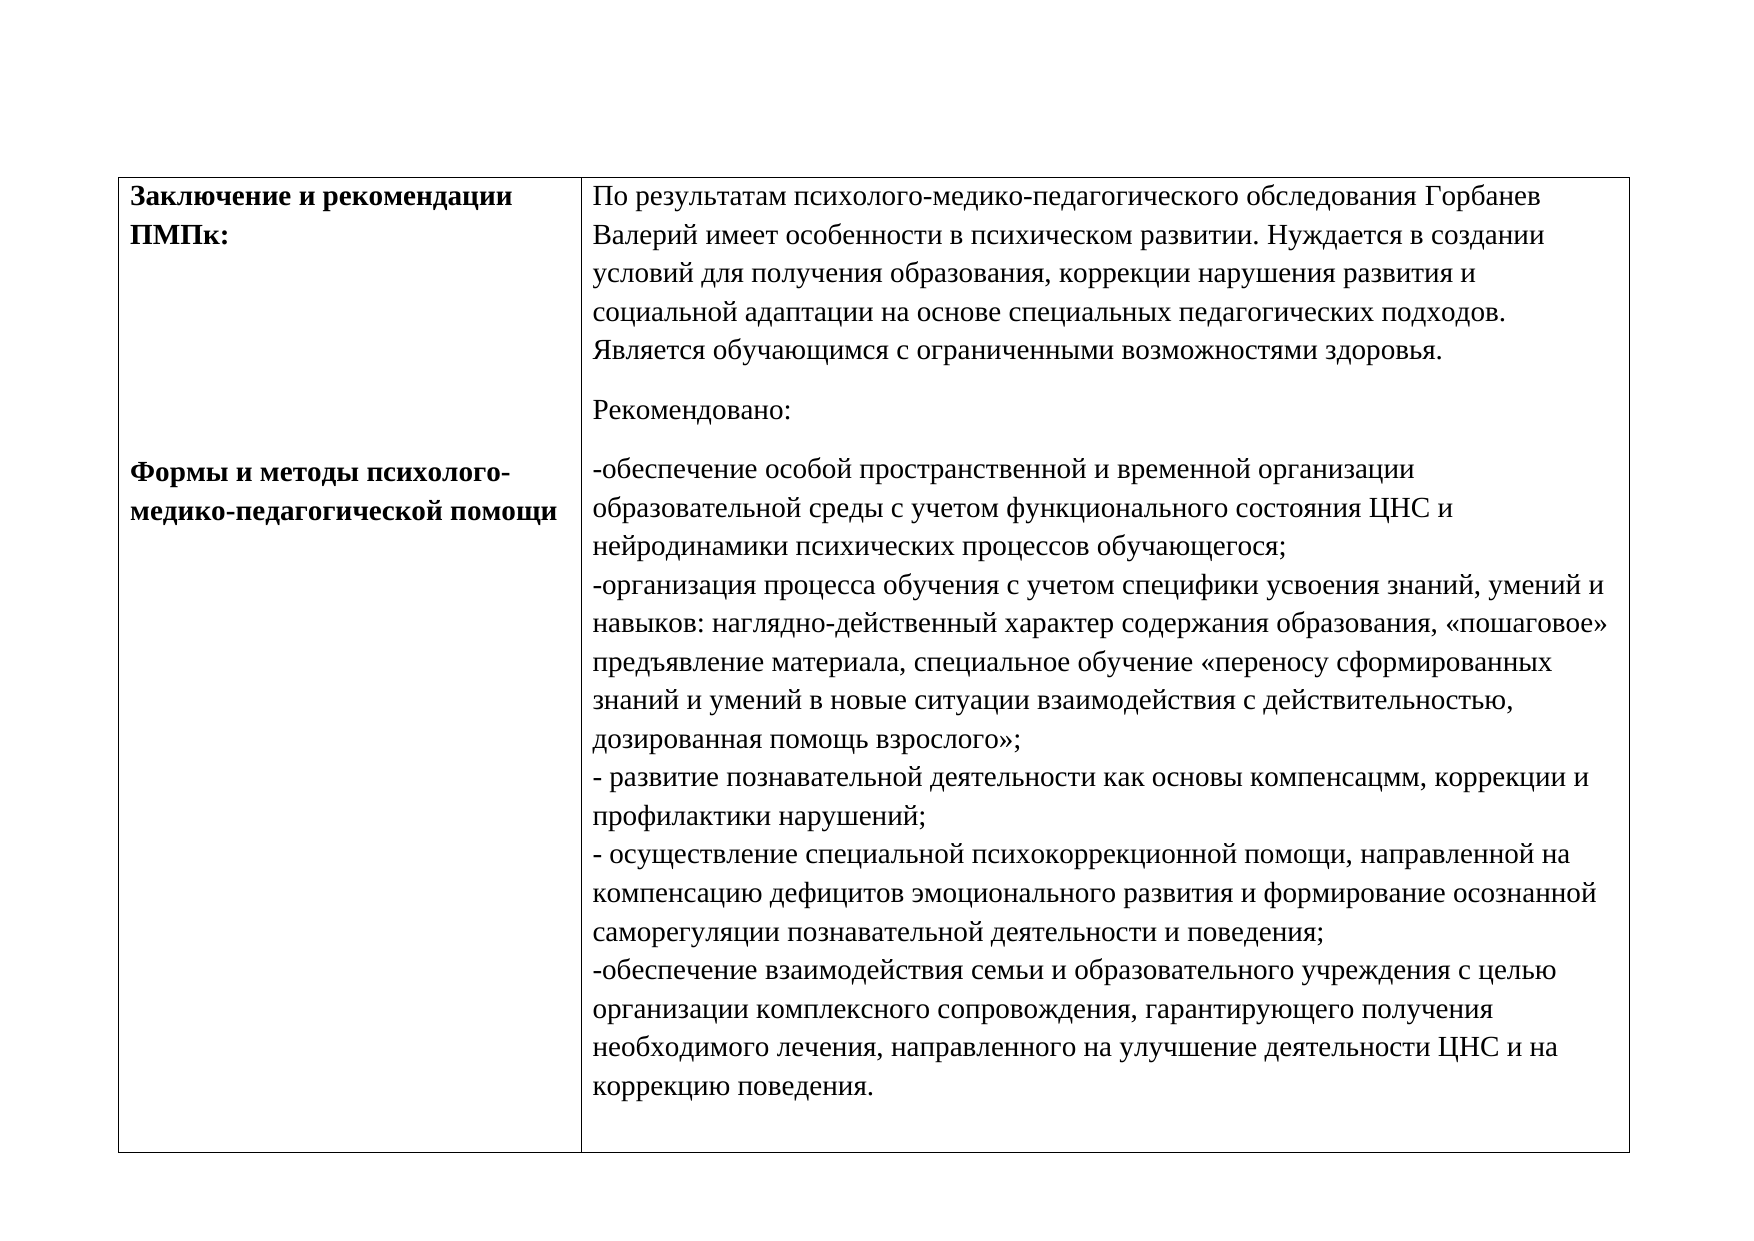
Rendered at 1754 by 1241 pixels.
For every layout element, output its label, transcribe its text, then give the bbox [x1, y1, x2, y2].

table_cell Заключение и рекомендации ПМПк: Формы и методы психолого-медико-педагогической помощи [119, 178, 581, 1152]
table_cell По результатам психолого-медико-педагогического обследования Горбанев Валерий имеет особенности в психическом развитии. Нуждается в создании условий для получения образования, коррекции нарушения развития и социальной адаптации на основе специальных педагогических подходов. Является обучающимся с ограниченными возможностями здоровья. Рекомендовано: -обеспечение особой пространственной и временной организации образовательной среды с учетом функционального состояния ЦНС и нейродинамики психических процессов обучающегося; -организация процесса обучения с учетом специфики усвоения знаний, умений и навыков: наглядно-действенный характер содержания образования, «пошаговое» предъявление материала, специальное обучение «переносу сформированных знаний и умений в новые ситуации взаимодействия с действительностью, дозированная помощь взрослого»; - развитие познавательной деятельности как основы компенсацмм, коррекции и профилактики нарушений; - осуществление специальной психокоррекционной помощи, направленной на компенсацию дефицитов эмоционального развития и формирование осознанной саморегуляции познавательной деятельности и поведения; -обеспечение взаимодействия семьи и образовательного учреждения с целью организации комплексного сопровождения, гарантирующего получения необходимого лечения, направленного на улучшение деятельности ЦНС и на коррекцию поведения. Форма получения образования: в организациях, осуществляющих образовательную деятельность, степень включенность – полная. Образовательная программа: Адаптированная основная образовательная программа начального общего образования для обучающихся с задержкой психического развития (вариант ФАОП НОО обучающихся с ЗПР 7.1. Занятия с педагогом- психологом с целью: коррекции и развития компетенций коммуникативной и эмоционально-волевой и познавательной сферы; развитие учебно-познавательной мотивации; развитие функций программирования и контроля. Занятия с учителем-логопедом с целью: -коррекции и развития всех компонентов устной речи; -нарушений письменной речи. Занятия с учителем-дефектологом с целью: -формирования умения решать текстовые задачи; -развития математических представлений; -формирования учебной мотивации, навыков учебной деятельности. Коррекция и развитие познавательной деятельности, мыслительных операций на основе изучаемого программного материала. [582, 178, 1629, 1152]
